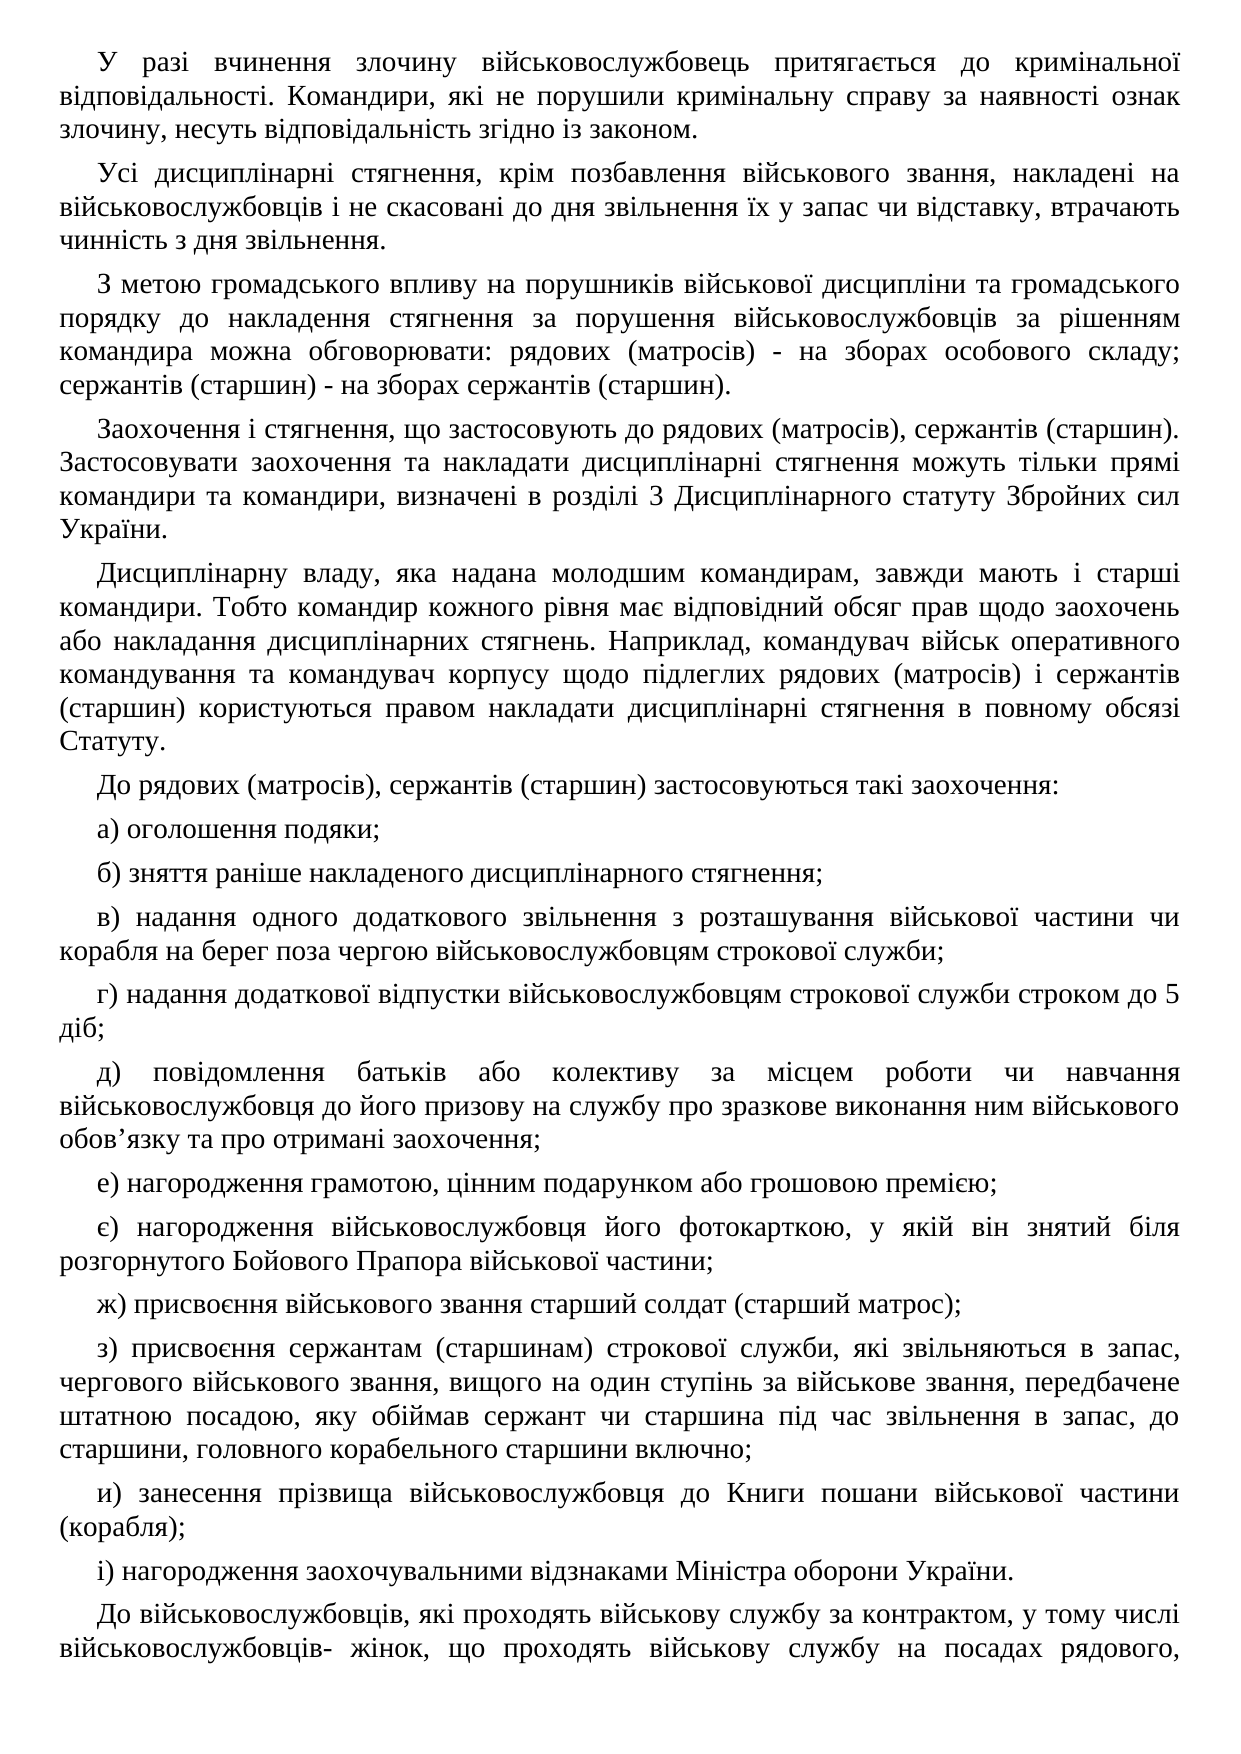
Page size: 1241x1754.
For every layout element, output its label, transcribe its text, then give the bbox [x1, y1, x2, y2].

text ж) присвоєння військового звання старший солдат (старший матрос); [59, 1287, 1181, 1320]
text У разі вчинення злочину військовослужбовець притягається до кримінальної відповідальності. Командири, які не порушили кримінальну справу за наявності ознак злочину, несуть відповідальність згідно із законом. [59, 44, 1181, 145]
text З метою громадського впливу на порушників військової дисципліни та громадського порядку до накладення стягнення за порушення військовослужбовців за рішенням командира можна обговорювати: рядових (матросів) - на зборах особового складу; сержантів (старшин) - на зборах сержантів (старшин). [59, 266, 1181, 401]
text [59, 1597, 1181, 1664]
text До рядових (матросів), сержантів (старшин) застосовуються такі заохочення: [59, 767, 1181, 801]
text г) надання додаткової відпустки військовослужбовцям строкової служби строком до 5 діб; [59, 977, 1181, 1044]
text е) нагородження грамотою, цінним подарунком або грошовою премією; [59, 1165, 1181, 1199]
text а) оголошення подяки; [59, 811, 1181, 845]
text и) занесення прізвища військовослужбовця до Книги пошани військової частини (корабля); [59, 1475, 1181, 1542]
text Заохочення і стягнення, що застосовують до рядових (матросів), сержантів (старшин). Застосовувати заохочення та накладати дисциплінарні стягнення можуть тільки прямі командири та командири, визначені в розділі 3 Дисциплінарного статуту Збройних сил України. [59, 411, 1181, 545]
text Дисциплінарну владу, яка надана молодшим командирам, завжди мають і старші командири. Тобто командир кожного рівня має відповідний обсяг прав щодо заохочень або накладання дисциплінарних стягнень. Наприклад, командувач військ оперативного командування та командувач корпусу щодо підлеглих рядових (матросів) і сержантів (старшин) користуються правом накладати дисциплінарні стягнення в повному обсязі Статуту. [59, 556, 1181, 757]
text є) нагородження військовослужбовця його фотокарткою, у якій він знятий біля розгорнутого Бойового Прапора військової частини; [59, 1209, 1181, 1276]
text в) надання одного додаткового звільнення з розташування військової частини чи корабля на берег поза чергою військовослужбовцям строкової служби; [59, 899, 1181, 966]
text д) повідомлення батьків або колективу за місцем роботи чи навчання військовослужбовця до його призову на службу про зразкове виконання ним військового обов’язку та про отримані заохочення; [59, 1054, 1181, 1155]
text Усі дисциплінарні стягнення, крім позбавлення військового звання, накладені на військовослужбовців і не скасовані до дня звільнення їх у запас чи відставку, втрачають чинність з дня звільнення. [59, 155, 1181, 256]
text з) присвоєння сержантам (старшинам) строкової служби, які звільняються в запас, чергового військового звання, вищого на один ступінь за військове звання, передбачене штатною посадою, яку обіймав сержант чи старшина під час звільнення в запас, до старшини, головного корабельного старшини включно; [59, 1331, 1181, 1465]
text і) нагородження заохочувальними відзнаками Міністра оборони України. [59, 1553, 1181, 1586]
text б) зняття раніше накладеного дисциплінарного стягнення; [59, 855, 1181, 889]
